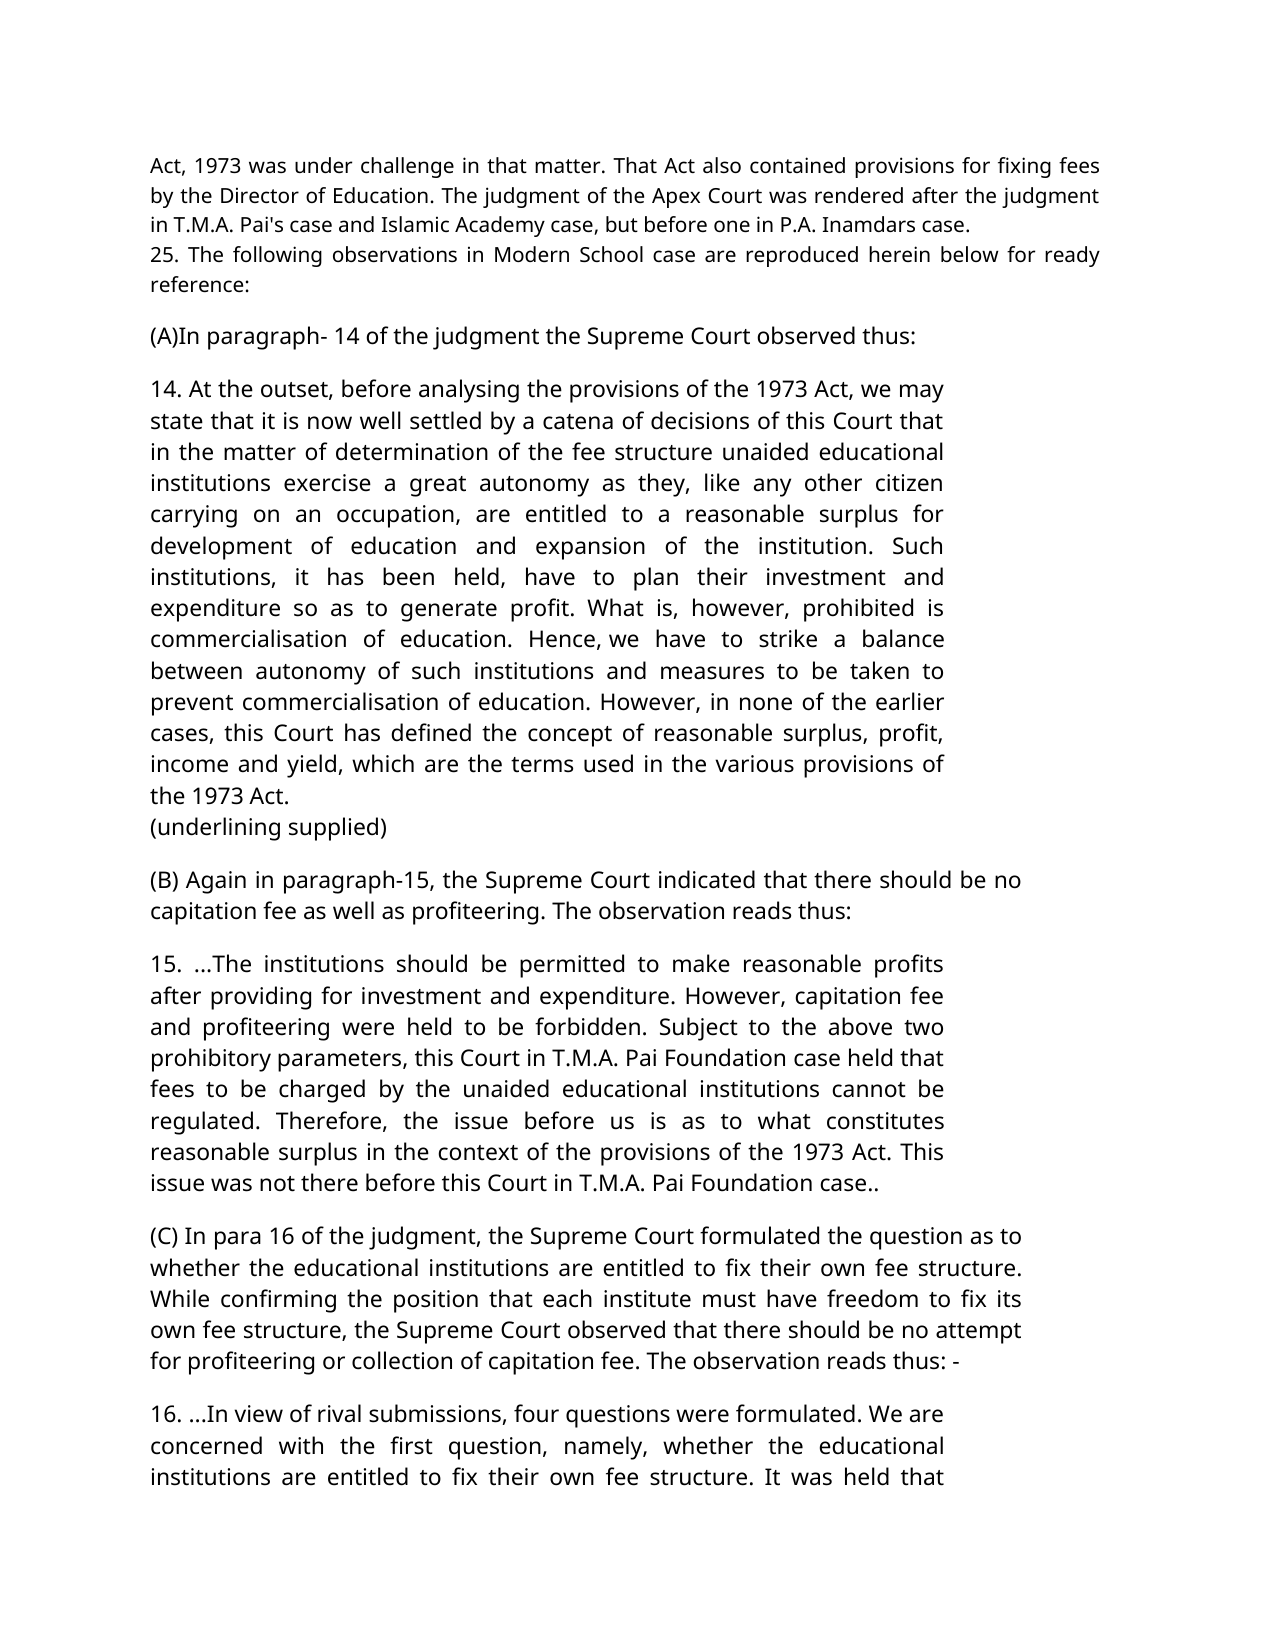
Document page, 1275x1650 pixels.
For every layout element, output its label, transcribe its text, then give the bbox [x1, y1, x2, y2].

text (B) Again in paragraph-15, the Supreme Court indicated that there should be no capitation fee as well as profiteering. The observation reads thus: [150, 864, 1023, 927]
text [150, 150, 1102, 239]
text 15. ...The institutions should be permitted to make reasonable profits after providing for investment and expenditure. However, capitation fee and profiteering were held to be forbidden. Subject to the above two prohibitory parameters, this Court in T.M.A. Pai Foundation case held that fees to be charged by the unaided educational institutions cannot be regulated. Therefore, the issue before us is as to what constitutes reasonable surplus in the context of the provisions of the 1973 Act. This issue was not there before this Court in T.M.A. Pai Foundation case.. [150, 948, 945, 1198]
text (C) In para 16 of the judgment, the Supreme Court formulated the question as to whether the educational institutions are entitled to fix their own fee structure. While confirming the position that each institute must have freedom to fix its own fee structure, the Supreme Court observed that there should be no attempt for profiteering or collection of capitation fee. The observation reads thus: - [150, 1220, 1023, 1377]
text 14. At the outset, before analysing the provisions of the 1973 Act, we may state that it is now well settled by a catena of decisions of this Court that in the matter of determination of the fee structure unaided educational institutions exercise a great autonomy as they, like any other citizen carrying on an occupation, are entitled to a reasonable surplus for development of education and expansion of the institution. Such institutions, it has been held, have to plan their investment and expenditure so as to generate profit. What is, however, prohibited is commercialisation of education. Hence, we have to strike a balance between autonomy of such institutions and measures to be taken to prevent commercialisation of education. However, in none of the earlier cases, this Court has defined the concept of reasonable surplus, profit, income and yield, which are the terms used in the various provisions of the 1973 Act. [150, 373, 945, 811]
text 25. The following observations in Modern School case are reproduced herein below for ready reference: [150, 239, 1102, 298]
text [150, 1398, 945, 1492]
text (underlining supplied) [150, 811, 945, 842]
text (A)In paragraph- 14 of the judgment the Supreme Court observed thus: [150, 320, 1023, 352]
